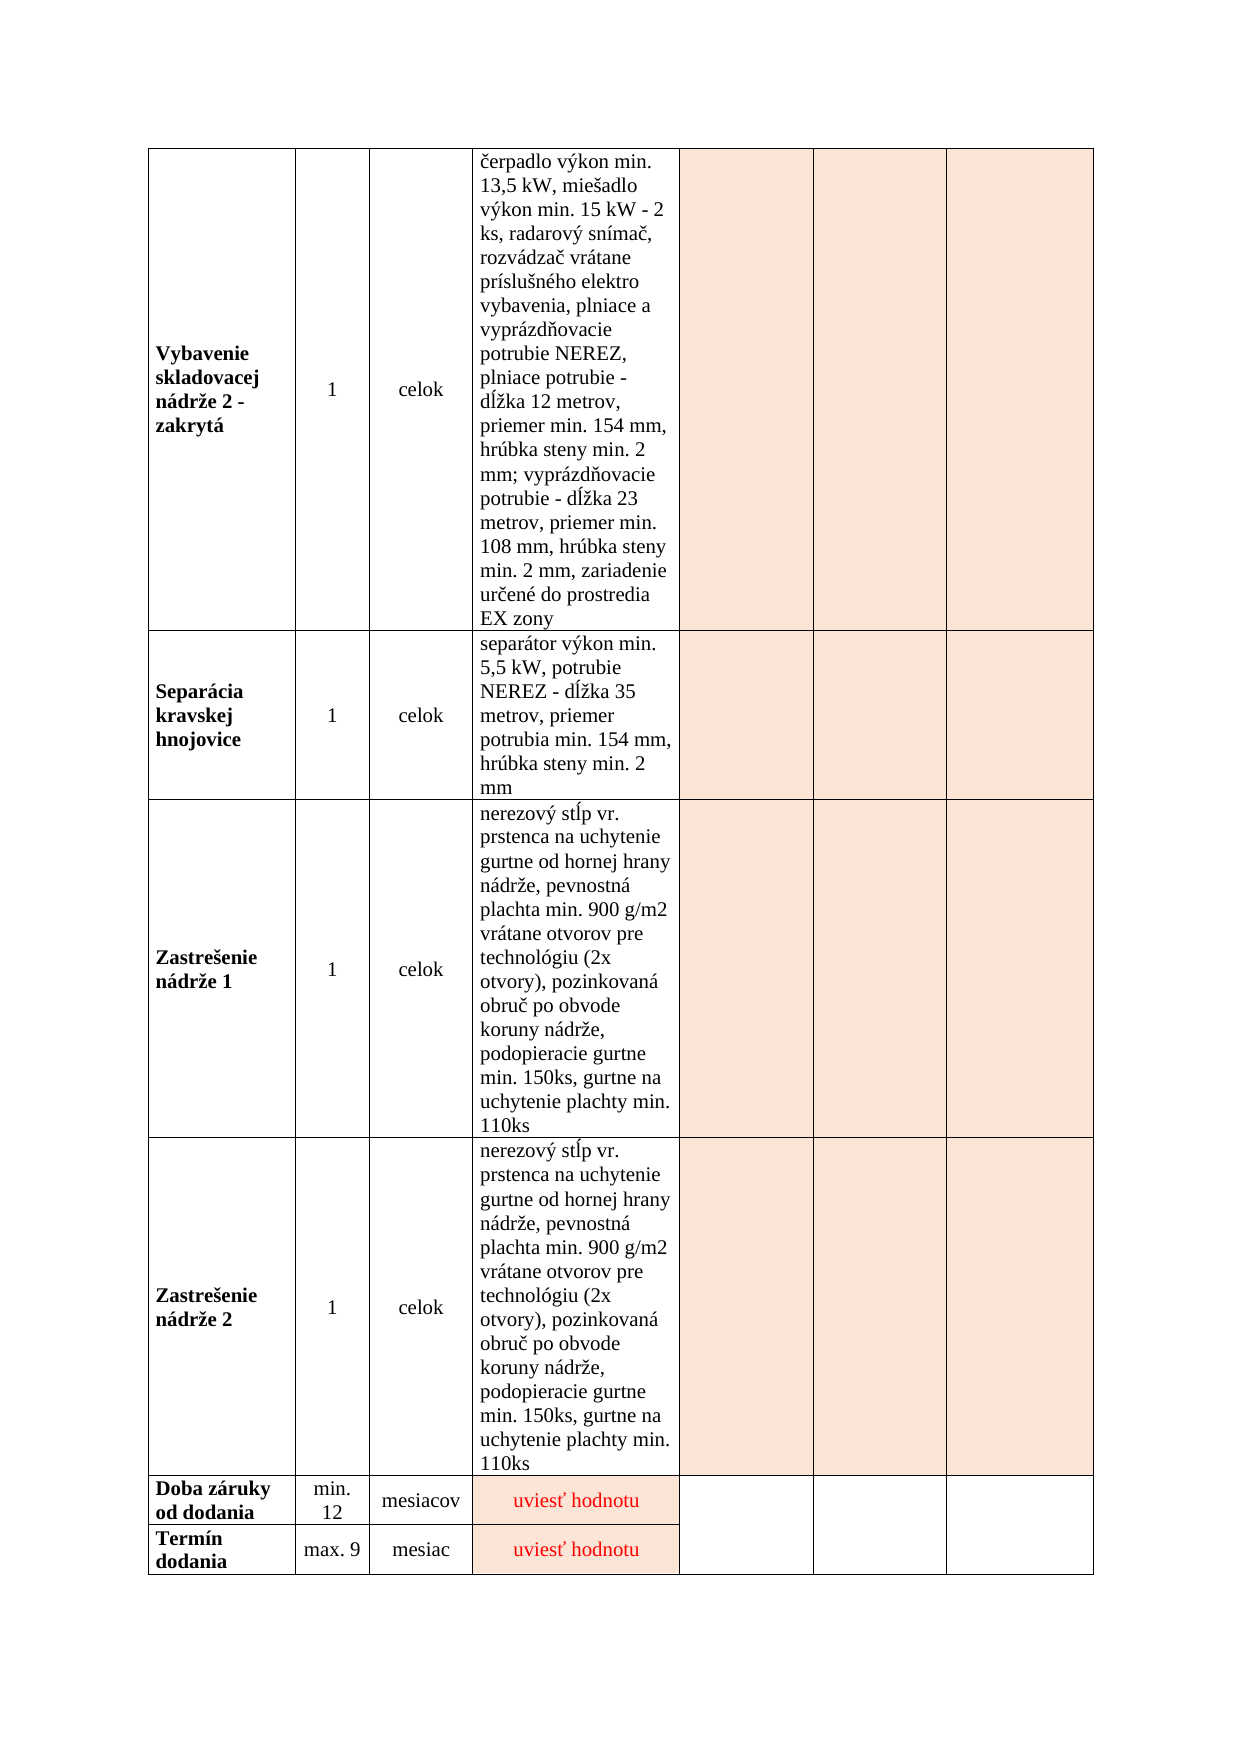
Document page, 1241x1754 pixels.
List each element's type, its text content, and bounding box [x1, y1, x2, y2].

table_cell [680, 1138, 813, 1475]
table_cell uviesť hodnotu [473, 1525, 679, 1573]
table_cell Zastrešenie nádrže 2 [149, 1138, 295, 1475]
table_cell nerezový stĺp vr. prstenca na uchytenie gurtne od hornej hrany nádrže, pevnostná plachta min. 900 g/m2 vrátane otvorov pre technológiu (2x otvory), pozinkovaná obruč po obvode koruny nádrže, podopieracie gurtne min. 150ks, gurtne na uchytenie plachty min. 110ks [473, 1138, 679, 1475]
table_cell [947, 1476, 1093, 1573]
table_cell celok [370, 800, 472, 1137]
table_cell [814, 631, 946, 799]
table_cell [680, 1476, 813, 1573]
table_cell [947, 149, 1093, 630]
table_cell 1 [296, 800, 369, 1137]
table_cell celok [370, 1138, 472, 1475]
table_cell [947, 800, 1093, 1137]
table_cell nerezový stĺp vr. prstenca na uchytenie gurtne od hornej hrany nádrže, pevnostná plachta min. 900 g/m2 vrátane otvorov pre technológiu (2x otvory), pozinkovaná obruč po obvode koruny nádrže, podopieracie gurtne min. 150ks, gurtne na uchytenie plachty min. 110ks [473, 800, 679, 1137]
table_cell uviesť hodnotu [473, 1476, 679, 1524]
table_cell [680, 631, 813, 799]
table_cell celok [370, 149, 472, 630]
table_cell [814, 1138, 946, 1475]
table_cell [947, 631, 1093, 799]
table_cell [814, 1476, 946, 1573]
table_cell Separácia kravskej hnojovice [149, 631, 295, 799]
table_cell 1 [296, 149, 369, 630]
table_cell Termín dodania [149, 1525, 295, 1573]
table_cell mesiacov [370, 1476, 472, 1524]
table_cell max. 9 [296, 1525, 369, 1573]
table_cell [680, 800, 813, 1137]
table_cell [947, 1138, 1093, 1475]
table_cell [680, 149, 813, 630]
table_cell 1 [296, 1138, 369, 1475]
table_cell mesiac [370, 1525, 472, 1573]
table_cell Doba záruky od dodania [149, 1476, 295, 1524]
table_cell separátor výkon min. 5,5 kW, potrubie NEREZ - dĺžka 35 metrov, priemer potrubia min. 154 mm, hrúbka steny min. 2 mm [473, 631, 679, 799]
table_cell celok [370, 631, 472, 799]
table_cell Vybavenie skladovacej nádrže 2 - zakrytá [149, 149, 295, 630]
table_cell min. 12 [296, 1476, 369, 1524]
table_cell Zastrešenie nádrže 1 [149, 800, 295, 1137]
table_cell [814, 800, 946, 1137]
table_cell [814, 149, 946, 630]
table_cell 1 [296, 631, 369, 799]
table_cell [473, 149, 679, 630]
